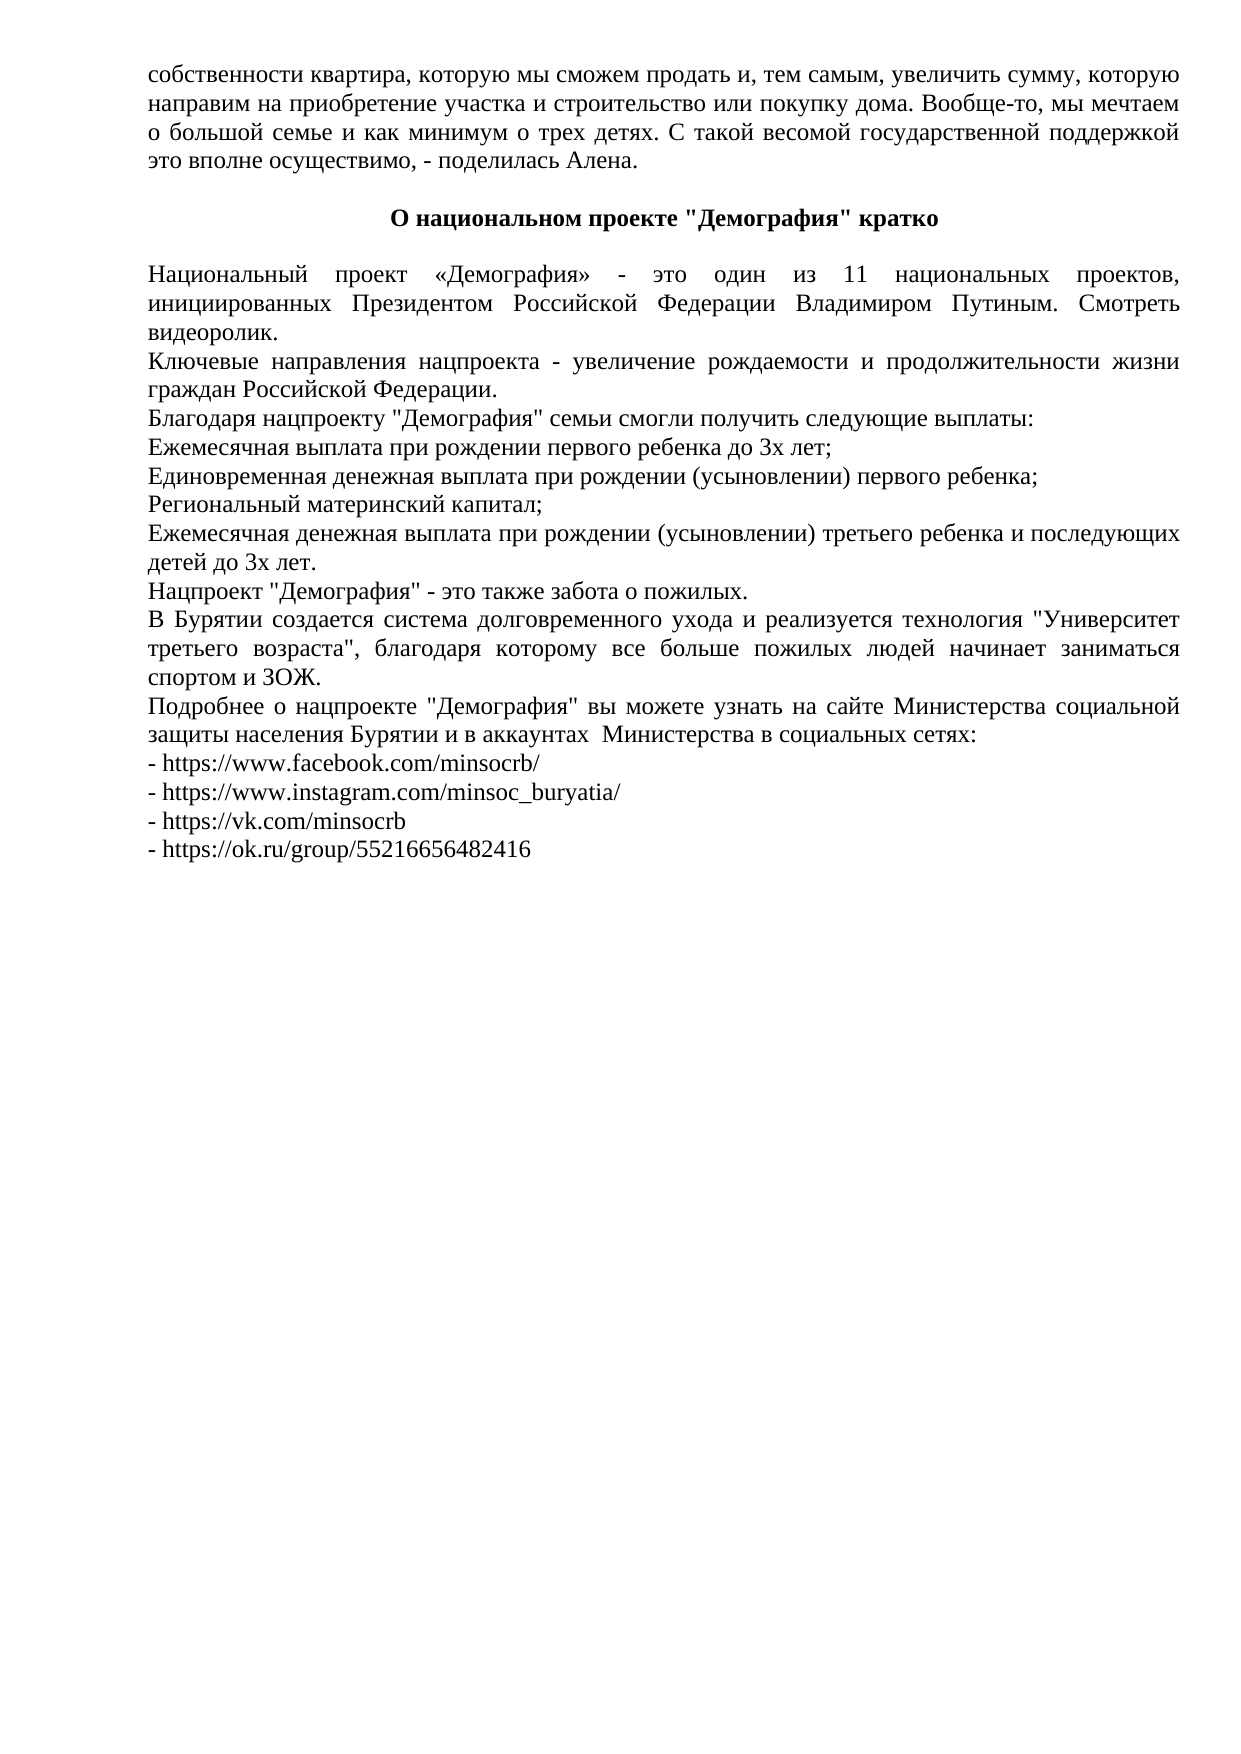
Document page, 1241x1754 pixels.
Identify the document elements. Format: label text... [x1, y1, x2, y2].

text - https://vk.com/minsocrb [148, 806, 1181, 834]
text Региональный материнский капитал; [148, 489, 1181, 518]
text - https://www.instagram.com/minsoc_buryatia/ [148, 777, 1181, 806]
text Нацпроект "Демография" - это также забота о пожилых. [148, 576, 1181, 604]
text Единовременная денежная выплата при рождении (усыновлении) первого ребенка; [148, 461, 1181, 489]
text Ежемесячная выплата при рождении первого ребенка до 3х лет; [148, 432, 1181, 461]
text О национальном проекте "Демография" кратко [148, 203, 1181, 232]
text - https://www.facebook.com/minsocrb/ [148, 748, 1181, 777]
text Национальный проект «Демография» - это один из 11 национальных проектов, инициированных Президентом Российской Федерации Владимиром Путиным. Смотреть видеоролик. [148, 259, 1181, 346]
text Благодаря нацпроекту "Демография" семьи смогли получить следующие выплаты: [148, 403, 1181, 432]
text Ежемесячная денежная выплата при рождении (усыновлении) третьего ребенка и последующих детей до 3х лет. [148, 518, 1181, 576]
text В Бурятии создается система долговременного ухода и реализуется технология "Университет третьего возраста", благодаря которому все больше пожилых людей начинает заниматься спортом и ЗОЖ. [148, 604, 1181, 691]
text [148, 59, 1181, 174]
text - https://ok.ru/group/55216656482416 [148, 834, 1181, 863]
text Ключевые направления нацпроекта - увеличение рождаемости и продолжительности жизни граждан Российской Федерации. [148, 346, 1181, 403]
text Подробнее о нацпроекте "Демография" вы можете узнать на сайте Министерства социальной защиты населения Бурятии и в аккаунтах Министерства в социальных сетях: [148, 691, 1181, 748]
